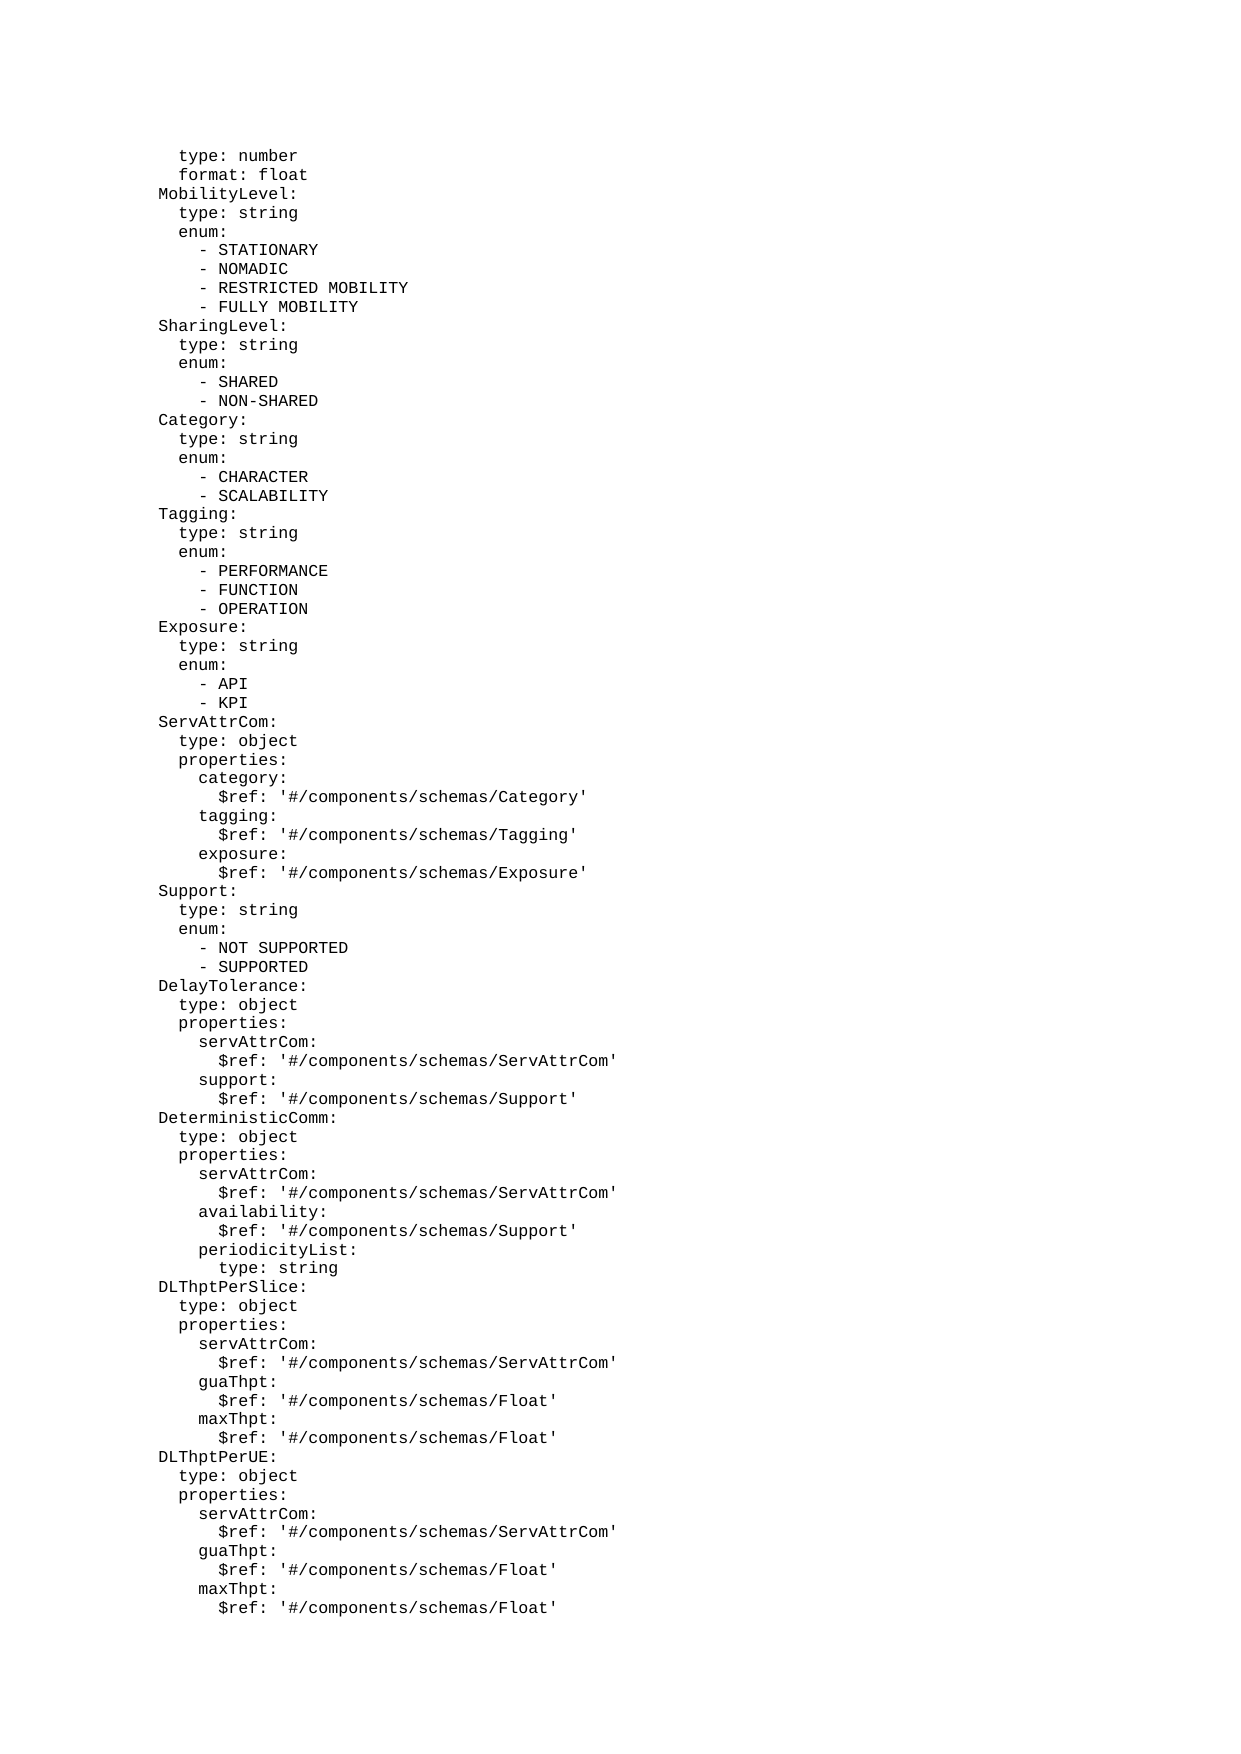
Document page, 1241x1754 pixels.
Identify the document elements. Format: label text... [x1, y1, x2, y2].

text type: object [118, 1298, 1122, 1317]
text - KPI [118, 694, 1122, 713]
text $ref: '#/components/schemas/Float' [118, 1392, 1122, 1411]
text - RESTRICTED MOBILITY [118, 280, 1122, 298]
text $ref: '#/components/schemas/ServAttrCom' [118, 1053, 1122, 1072]
text - API [118, 676, 1122, 694]
text DelayTolerance: [118, 977, 1122, 996]
text type: string [118, 431, 1122, 449]
text type: string [118, 525, 1122, 544]
text - NOMADIC [118, 261, 1122, 280]
text - SHARED [118, 374, 1122, 393]
text - OPERATION [118, 600, 1122, 619]
text type: string [118, 902, 1122, 921]
text servAttrCom: [118, 1166, 1122, 1185]
text $ref: '#/components/schemas/Float' [118, 1430, 1122, 1449]
text enum: [118, 449, 1122, 468]
text - SUPPORTED [118, 958, 1122, 977]
text guaThpt: [118, 1543, 1122, 1562]
text Support: [118, 883, 1122, 902]
text - FULLY MOBILITY [118, 298, 1122, 317]
text type: object [118, 1128, 1122, 1147]
text MobilityLevel: [118, 185, 1122, 204]
text $ref: '#/components/schemas/ServAttrCom' [118, 1354, 1122, 1373]
text type: string [118, 638, 1122, 657]
text maxThpt: [118, 1581, 1122, 1599]
text $ref: '#/components/schemas/Float' [118, 1599, 1122, 1618]
text type: object [118, 1467, 1122, 1486]
text ServAttrCom: [118, 713, 1122, 732]
text $ref: '#/components/schemas/Category' [118, 789, 1122, 808]
text DLThptPerUE: [118, 1449, 1122, 1467]
text properties: [118, 1015, 1122, 1034]
text properties: [118, 1147, 1122, 1166]
text $ref: '#/components/schemas/Float' [118, 1562, 1122, 1581]
text Tagging: [118, 506, 1122, 525]
text type: object [118, 732, 1122, 751]
text - PERFORMANCE [118, 562, 1122, 581]
text type: string [118, 204, 1122, 223]
text maxThpt: [118, 1411, 1122, 1430]
text guaThpt: [118, 1373, 1122, 1392]
text Exposure: [118, 619, 1122, 638]
text availability: [118, 1203, 1122, 1222]
text servAttrCom: [118, 1034, 1122, 1053]
text enum: [118, 544, 1122, 562]
text SharingLevel: [118, 317, 1122, 336]
text support: [118, 1072, 1122, 1090]
text category: [118, 770, 1122, 789]
text - STATIONARY [118, 242, 1122, 261]
text enum: [118, 355, 1122, 374]
text type: object [118, 996, 1122, 1015]
text $ref: '#/components/schemas/ServAttrCom' [118, 1185, 1122, 1203]
text servAttrCom: [118, 1336, 1122, 1354]
text - CHARACTER [118, 468, 1122, 487]
text enum: [118, 921, 1122, 939]
text type: string [118, 336, 1122, 355]
text enum: [118, 223, 1122, 242]
text $ref: '#/components/schemas/Support' [118, 1222, 1122, 1241]
text periodicityList: [118, 1241, 1122, 1260]
text - NOT SUPPORTED [118, 939, 1122, 958]
text - FUNCTION [118, 581, 1122, 600]
text format: float [118, 167, 1122, 185]
text properties: [118, 1486, 1122, 1505]
text Category: [118, 412, 1122, 431]
text properties: [118, 751, 1122, 770]
text - SCALABILITY [118, 487, 1122, 506]
text type: number [118, 148, 1122, 167]
text properties: [118, 1317, 1122, 1336]
text $ref: '#/components/schemas/Tagging' [118, 826, 1122, 845]
text $ref: '#/components/schemas/Support' [118, 1090, 1122, 1109]
text servAttrCom: [118, 1505, 1122, 1524]
text DLThptPerSlice: [118, 1279, 1122, 1298]
text tagging: [118, 808, 1122, 826]
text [118, 1524, 1122, 1543]
text $ref: '#/components/schemas/Exposure' [118, 864, 1122, 883]
text enum: [118, 657, 1122, 676]
text exposure: [118, 845, 1122, 864]
text type: string [118, 1260, 1122, 1279]
text - NON-SHARED [118, 393, 1122, 412]
text DeterministicComm: [118, 1109, 1122, 1128]
